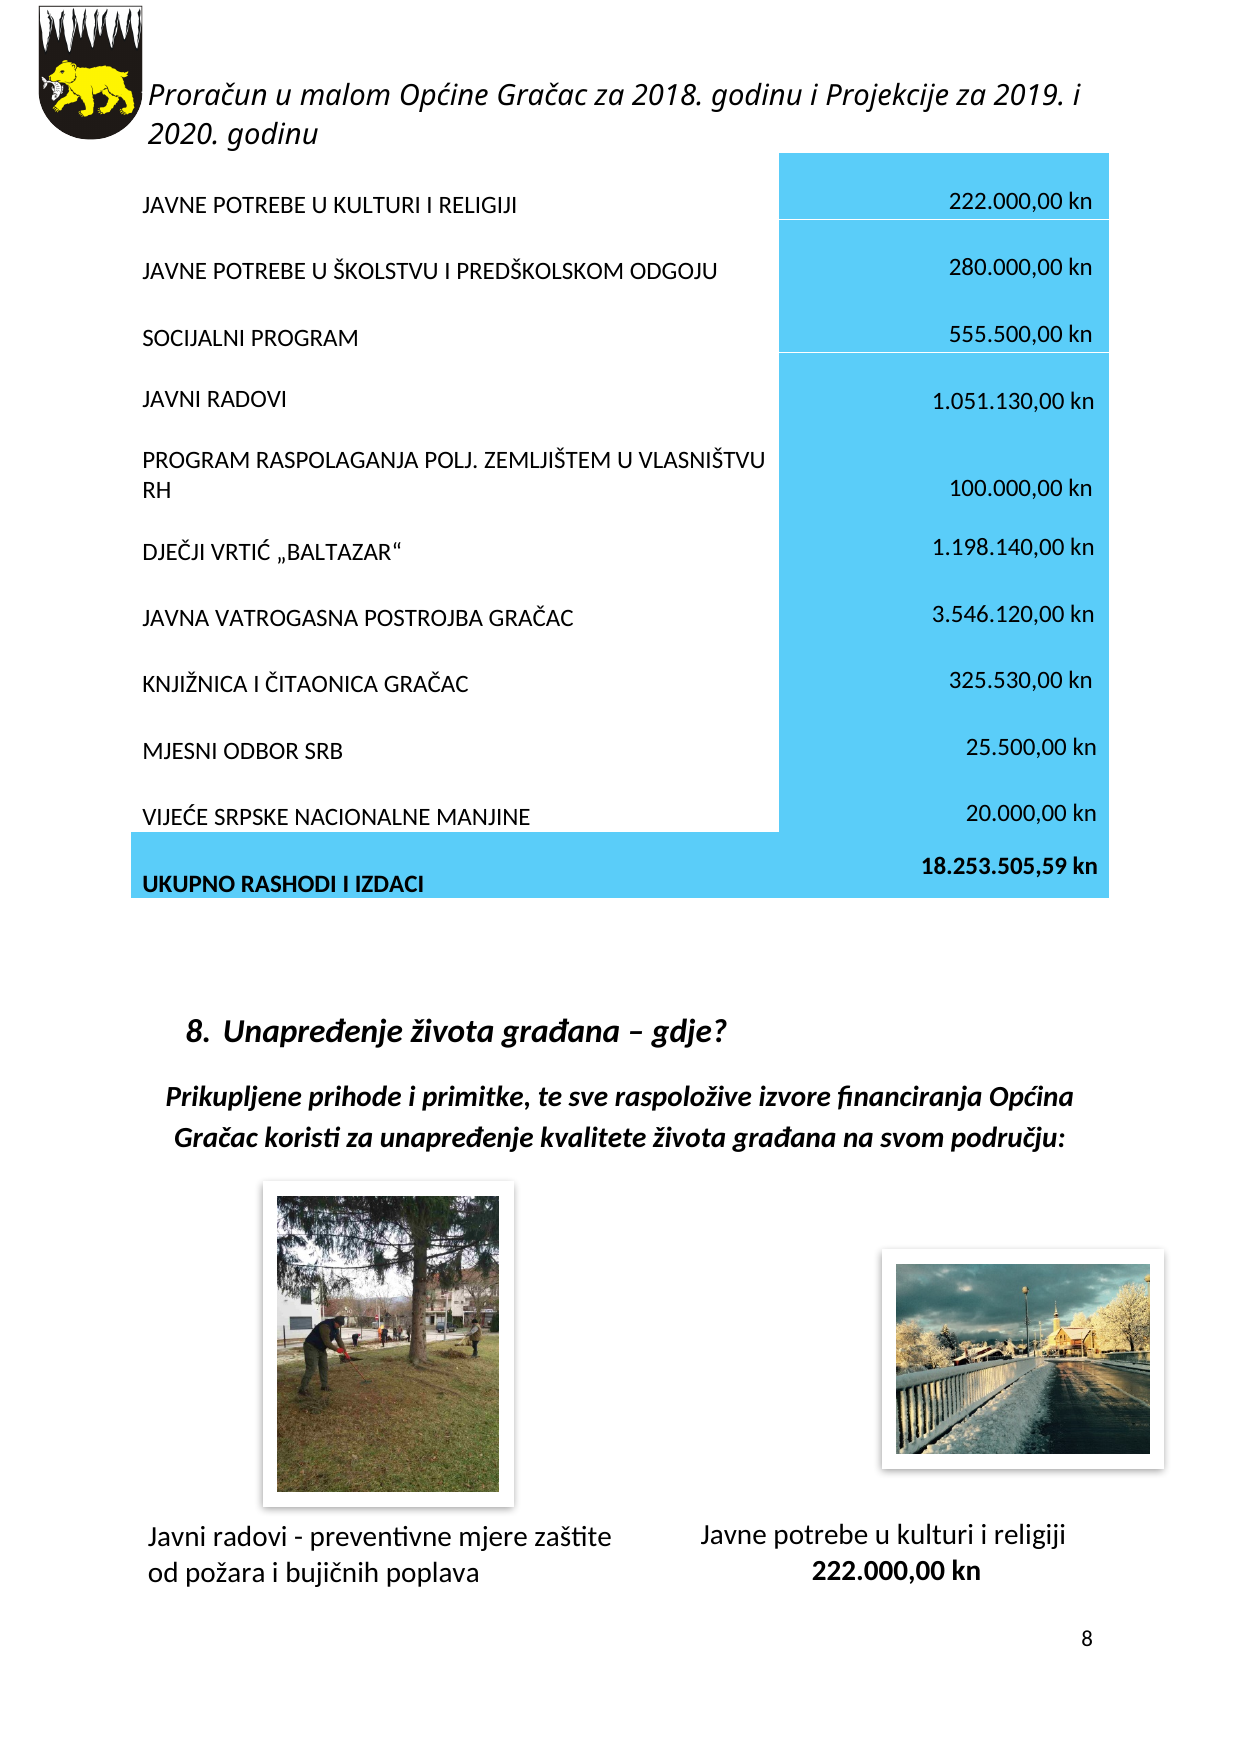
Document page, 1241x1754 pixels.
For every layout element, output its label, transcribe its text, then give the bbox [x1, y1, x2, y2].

table_cell 325.530,00 kn [779, 633, 1109, 699]
table_cell 20.000,00 kn [779, 766, 1109, 832]
table_cell 18.253.505,59 kn [779, 832, 1109, 898]
picture [896, 1264, 1150, 1454]
table_cell 25.500,00 kn [779, 699, 1109, 766]
table_cell JAVNI RADOVI PROGRAM RASPOLAGANJA POLJ. ZEMLJIŠTEM U VLASNIŠTVU RH DJEČJI VRTIĆ „BALTAZAR“ [131, 353, 779, 566]
text Unapređenje života građana – gdje? [185, 1010, 1093, 1051]
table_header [136, 1180, 643, 1589]
table_cell 555.500,00 kn [779, 286, 1109, 352]
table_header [643, 1180, 1150, 1589]
table_cell VIJEĆE SRPSKE NACIONALNE MANJINE [131, 766, 779, 832]
table_cell KNJIŽNICA I ČITAONICA GRAČAC [131, 633, 779, 699]
table_cell JAVNE POTREBE U KULTURI I RELIGIJI [131, 153, 779, 219]
table_cell 3.546.120,00 kn [779, 566, 1109, 633]
table_cell JAVNE POTREBE U ŠKOLSTVU I PREDŠKOLSKOM ODGOJU [131, 220, 779, 286]
table_cell MJESNI ODBOR SRB [131, 699, 779, 766]
table_cell 280.000,00 kn [779, 220, 1109, 286]
table_cell SOCIJALNI PROGRAM [131, 286, 779, 352]
table_cell UKUPNO RASHODI I IZDACI [131, 832, 779, 898]
text Prikupljene prihode i primitke, te sve raspoložive izvore financiranja Općina Gračac koristi za unapređenje kvalitete života građana na svom području: [148, 1078, 1093, 1154]
picture [277, 1196, 499, 1492]
table_cell 222.000,00 kn [779, 153, 1109, 219]
table_cell JAVNA VATROGASNA POSTROJBA GRAČAC [131, 566, 779, 633]
table_cell 1.051.130,00 kn 100.000,00 kn 1.198.140,00 kn [779, 353, 1109, 566]
